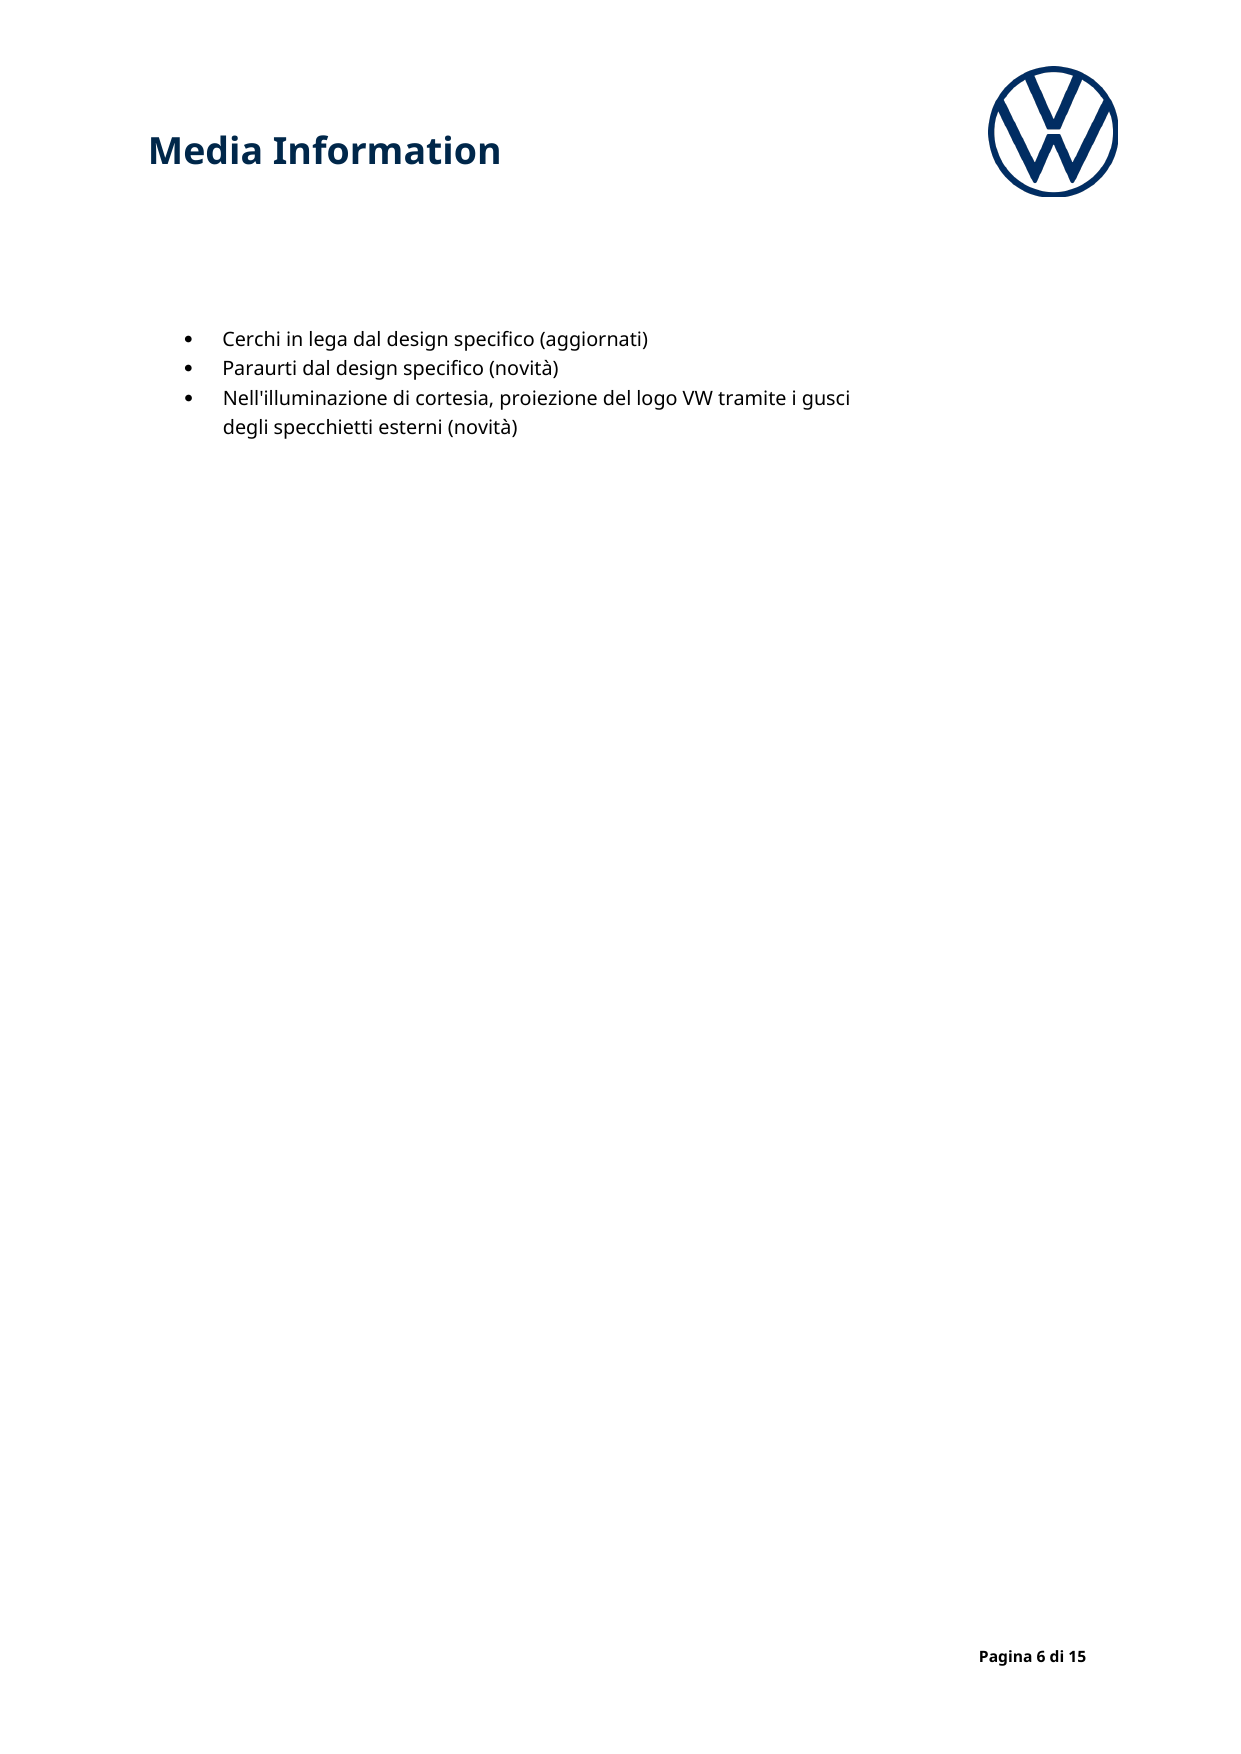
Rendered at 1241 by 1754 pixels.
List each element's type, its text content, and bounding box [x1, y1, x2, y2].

list Nell'illuminazione di cortesia, proiezione del logo VW tramite i gusci degli specchietti esterni (novità) [185, 384, 886, 441]
list Paraurti dal design specifico (novità) [185, 354, 886, 381]
list Cerchi in lega dal design specifico (aggiornati) [185, 325, 886, 352]
